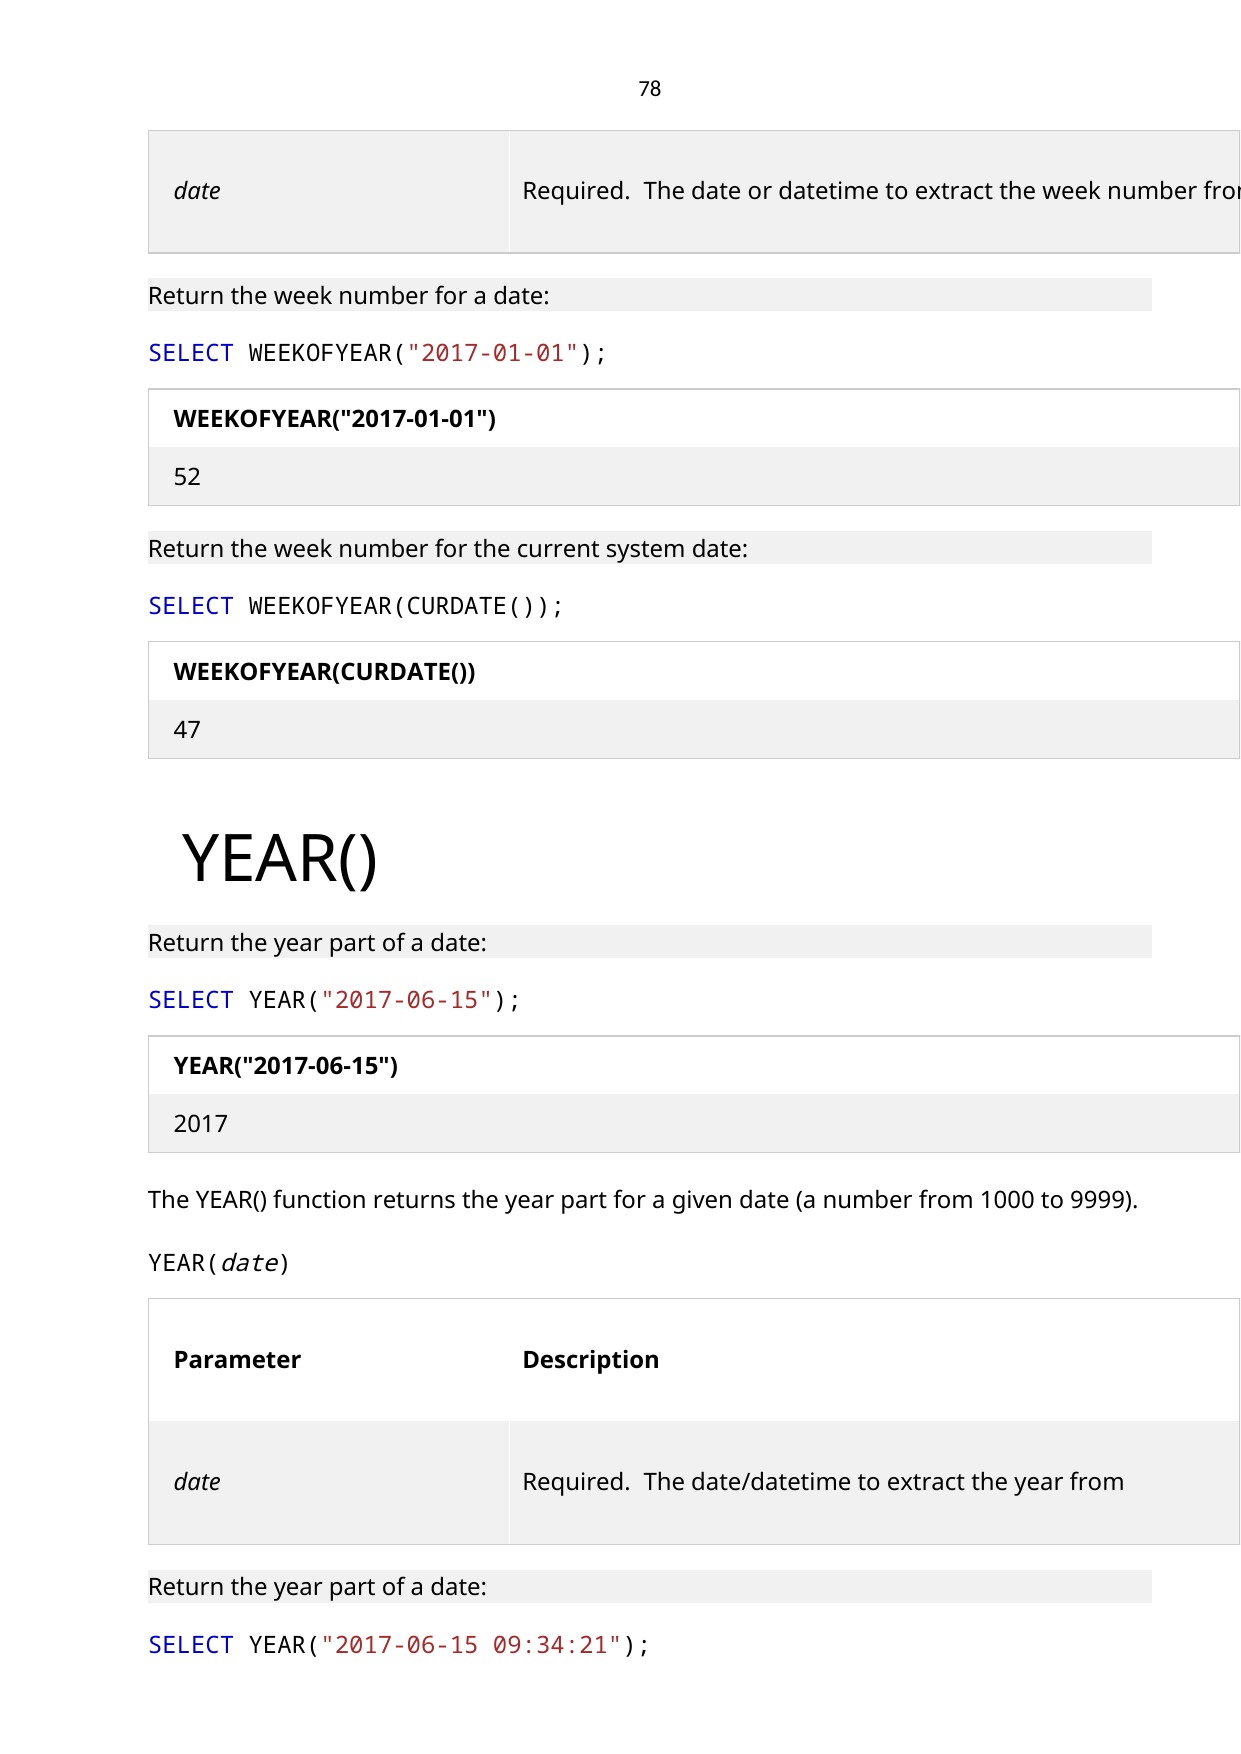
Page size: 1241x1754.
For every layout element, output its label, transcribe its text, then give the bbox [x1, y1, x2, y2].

table_cell Required. The date or datetime to extract the week number from [510, 131, 1239, 252]
text The YEAR() function returns the year part for a given date (a number from 1000 to 9999). [148, 1183, 1152, 1216]
table_header WEEKOFYEAR("2017-01-01") [149, 390, 1239, 447]
text YEAR(date) [148, 1246, 1152, 1278]
table_cell Required. The date/datetime to extract the year from [510, 1421, 1239, 1544]
table_header WEEKOFYEAR(CURDATE()) [149, 642, 1239, 700]
table_cell 52 [149, 447, 1239, 505]
table_cell 2017 [149, 1094, 1239, 1152]
subtitle YEAR() [148, 811, 1152, 900]
table_header YEAR("2017-06-15") [149, 1037, 1239, 1094]
text SELECT YEAR("2017-06-15"); [148, 983, 1152, 1016]
text SELECT WEEKOFYEAR(CURDATE()); [148, 589, 1152, 622]
text SELECT YEAR("2017-06-15 09:34:21"); [148, 1628, 1152, 1660]
table_cell 47 [149, 700, 1239, 758]
table_header Description [510, 1299, 1239, 1421]
text Return the week number for the current system date: [148, 531, 1152, 564]
text Return the year part of a date: [148, 925, 1152, 958]
text SELECT WEEKOFYEAR("2017-01-01"); [148, 336, 1152, 369]
text Return the year part of a date: [148, 1570, 1152, 1603]
table_cell date [149, 131, 509, 252]
text Return the week number for a date: [148, 278, 1152, 311]
table_header Parameter [149, 1299, 509, 1421]
table_cell date [149, 1421, 509, 1544]
